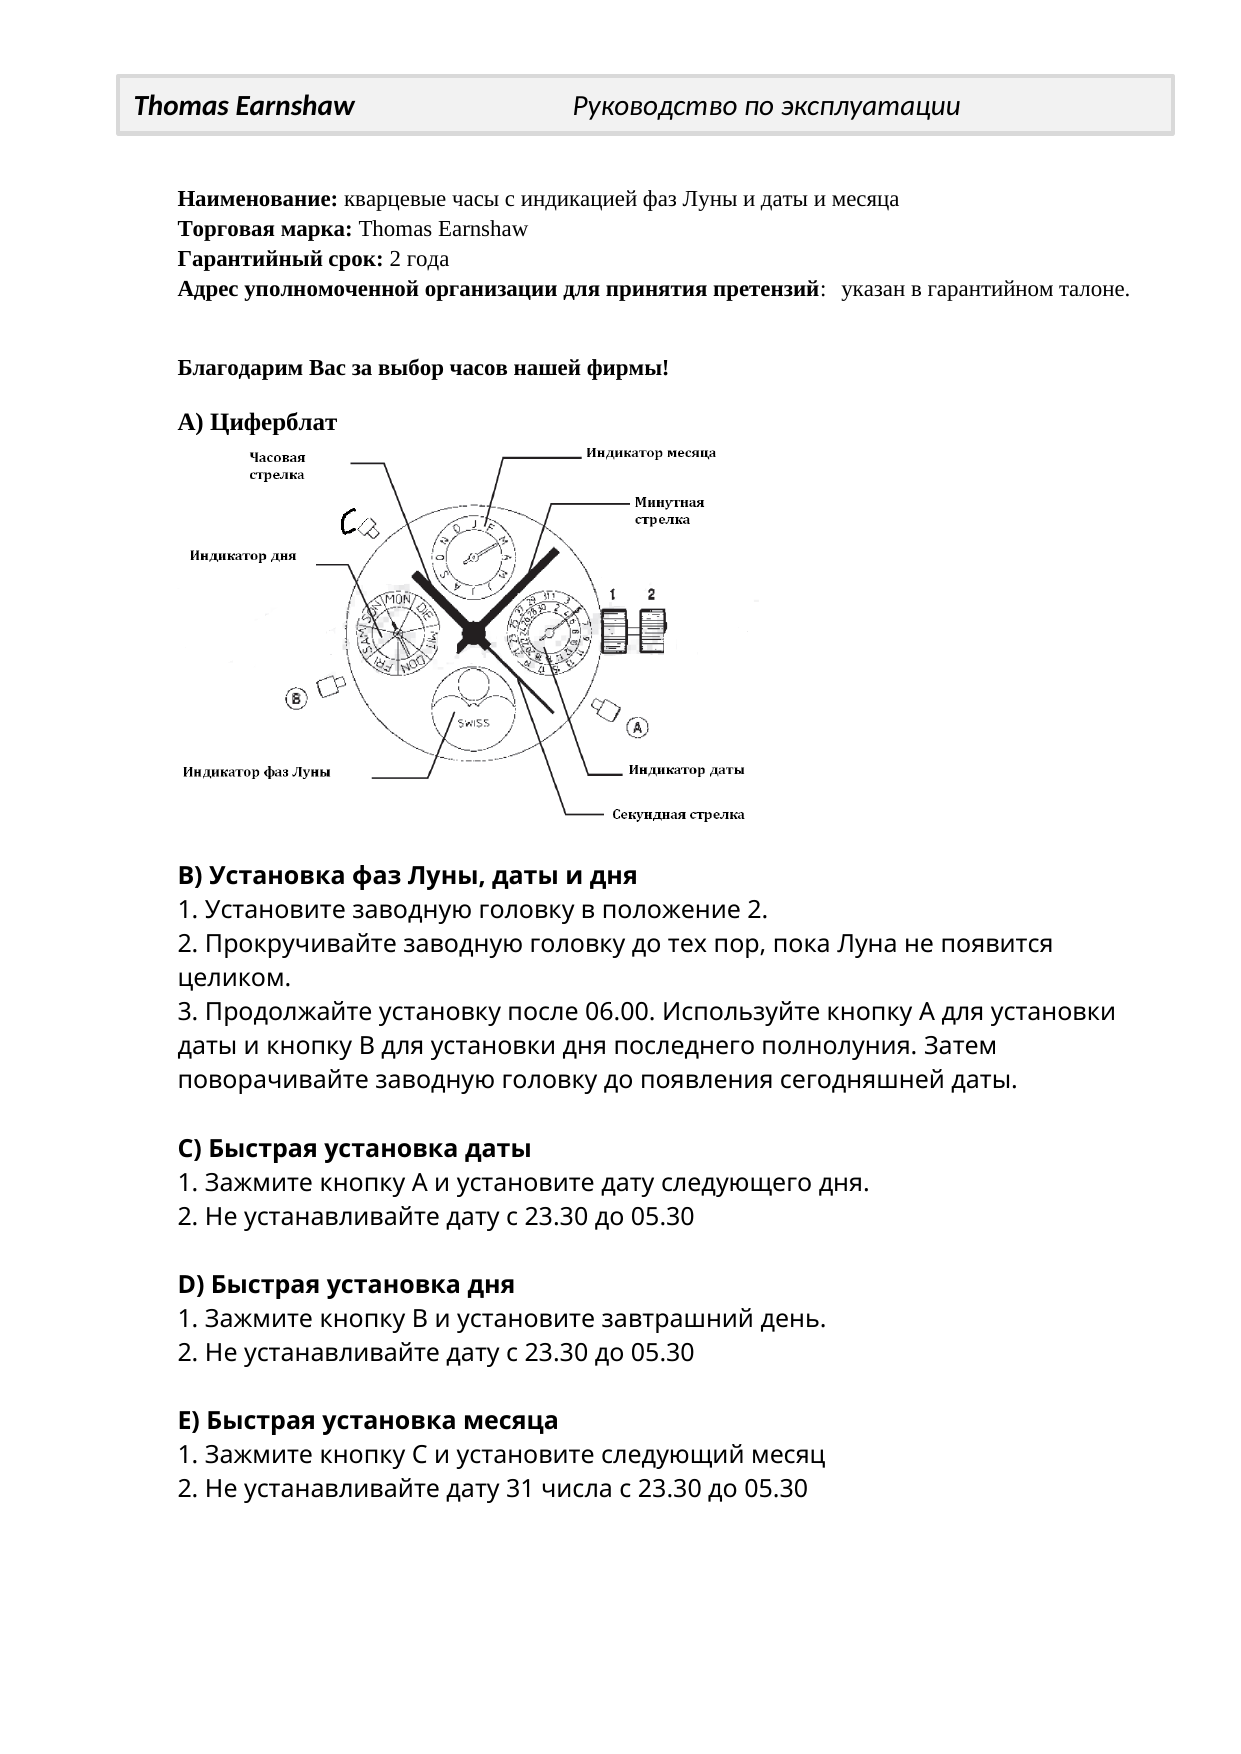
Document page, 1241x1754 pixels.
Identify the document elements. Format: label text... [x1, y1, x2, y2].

text Е) Быстрая установка месяца [177, 1403, 1152, 1437]
text 2. Не устанавливайте дату с 23.30 до 05.30 [177, 1198, 1152, 1232]
text Гарантийный срок: 2 года [177, 245, 1152, 271]
text 1. Установите заводную головку в положение 2. [177, 892, 1152, 926]
text В) Установка фаз Луны, даты и дня [177, 858, 1152, 892]
text Наименование: кварцевые часы с индикацией фаз Луны и даты и месяца [177, 184, 1152, 211]
text 2. Прокручивайте заводную головку до тех пор, пока Луна не появится целиком. [177, 926, 1152, 994]
text Адрес уполномоченной организации для принятия претензий: указан в гарантийном талоне. [177, 275, 1152, 302]
text Благодарим Вас за выбор часов нашей фирмы! [177, 354, 1152, 381]
text 1. Зажмите кнопку А и установите дату следующего дня. [177, 1164, 1152, 1198]
text 1. Зажмите кнопку В и установите завтрашний день. [177, 1301, 1152, 1334]
text С) Быстрая установка даты [177, 1130, 1152, 1164]
text A) Циферблат [177, 407, 1152, 436]
text D) Быстрая установка дня [177, 1266, 1152, 1301]
picture [177, 435, 759, 833]
text 1. Зажмите кнопку С и установите следующий месяц [177, 1437, 1152, 1471]
text Торговая марка: Thomas Earnshaw [177, 215, 1152, 241]
text 2. Не устанавливайте дату 31 числа с 23.30 до 05.30 [177, 1471, 1152, 1505]
text 2. Не устанавливайте дату с 23.30 до 05.30 [177, 1334, 1152, 1369]
text 3. Продолжайте установку после 06.00. Используйте кнопку А для установки даты и кнопку B для установки дня последнего полнолуния. Затем поворачивайте заводную головку до появления сегодняшней даты. [177, 994, 1152, 1096]
